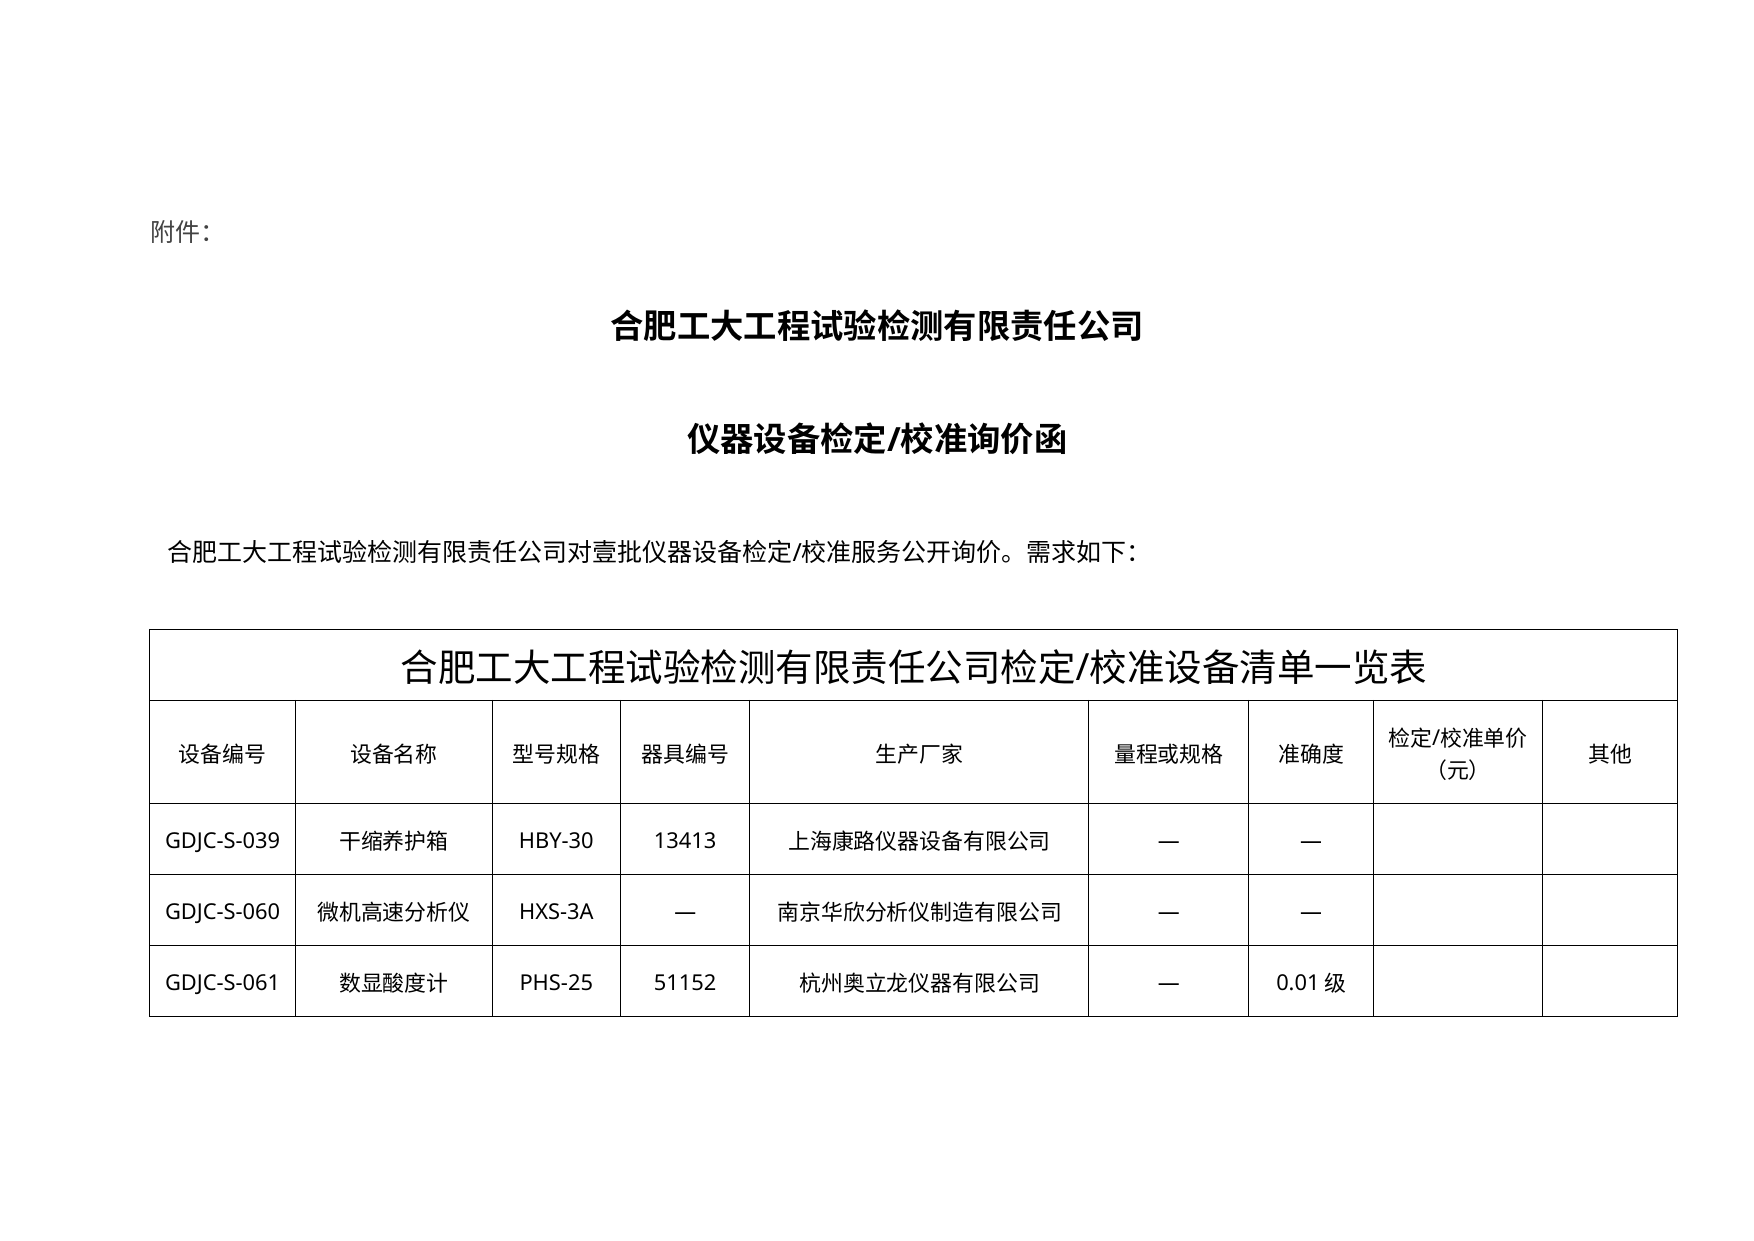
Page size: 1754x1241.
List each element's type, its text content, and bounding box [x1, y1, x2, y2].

table_cell GDJC-S-061 [150, 946, 295, 1016]
table_cell — [1089, 946, 1248, 1016]
table_cell 0.01级 [1249, 946, 1373, 1016]
table_cell [1374, 804, 1542, 874]
table_cell 型号规格 [493, 701, 620, 803]
table_cell 南京华欣分析仪制造有限公司 [750, 875, 1088, 945]
table_cell GDJC-S-060 [150, 875, 295, 945]
table_cell 设备编号 [150, 701, 295, 803]
table_cell 杭州奥立龙仪器有限公司 [750, 946, 1088, 1016]
table_cell 器具编号 [621, 701, 749, 803]
table_cell 13413 [621, 804, 749, 874]
table_cell [1543, 946, 1677, 1016]
table_cell 其他 [1543, 701, 1677, 803]
table_cell — [621, 875, 749, 945]
table_cell — [1089, 804, 1248, 874]
table_cell 检定/校准单价（元） [1374, 701, 1542, 803]
table_cell HXS-3A [493, 875, 620, 945]
text 附件： [150, 198, 1604, 263]
table_cell PHS-25 [493, 946, 620, 1016]
table_cell HBY-30 [493, 804, 620, 874]
table_cell [1374, 946, 1542, 1016]
table_cell 上海康路仪器设备有限公司 [750, 804, 1088, 874]
table_cell — [1249, 804, 1373, 874]
table_cell GDJC-S-039 [150, 804, 295, 874]
table_cell [1543, 875, 1677, 945]
table_cell 数显酸度计 [296, 946, 492, 1016]
text 仪器设备检定/校准询价函 [150, 405, 1604, 470]
table_cell 设备名称 [296, 701, 492, 803]
table_cell [1374, 875, 1542, 945]
text 合肥工大工程试验检测有限责任公司对壹批仪器设备检定/校准服务公开询价。需求如下： [150, 518, 1604, 583]
table_header 合肥工大工程试验检测有限责任公司检定/校准设备清单一览表 [150, 630, 1677, 700]
table_cell — [1249, 875, 1373, 945]
table_cell 量程或规格 [1089, 701, 1248, 803]
table_cell — [1089, 875, 1248, 945]
table_cell [1543, 804, 1677, 874]
table_cell 生产厂家 [750, 701, 1088, 803]
table_cell 准确度 [1249, 701, 1373, 803]
table_cell 51152 [621, 946, 749, 1016]
table_cell 微机高速分析仪 [296, 875, 492, 945]
table_cell 干缩养护箱 [296, 804, 492, 874]
text 合肥工大工程试验检测有限责任公司 [150, 292, 1604, 357]
